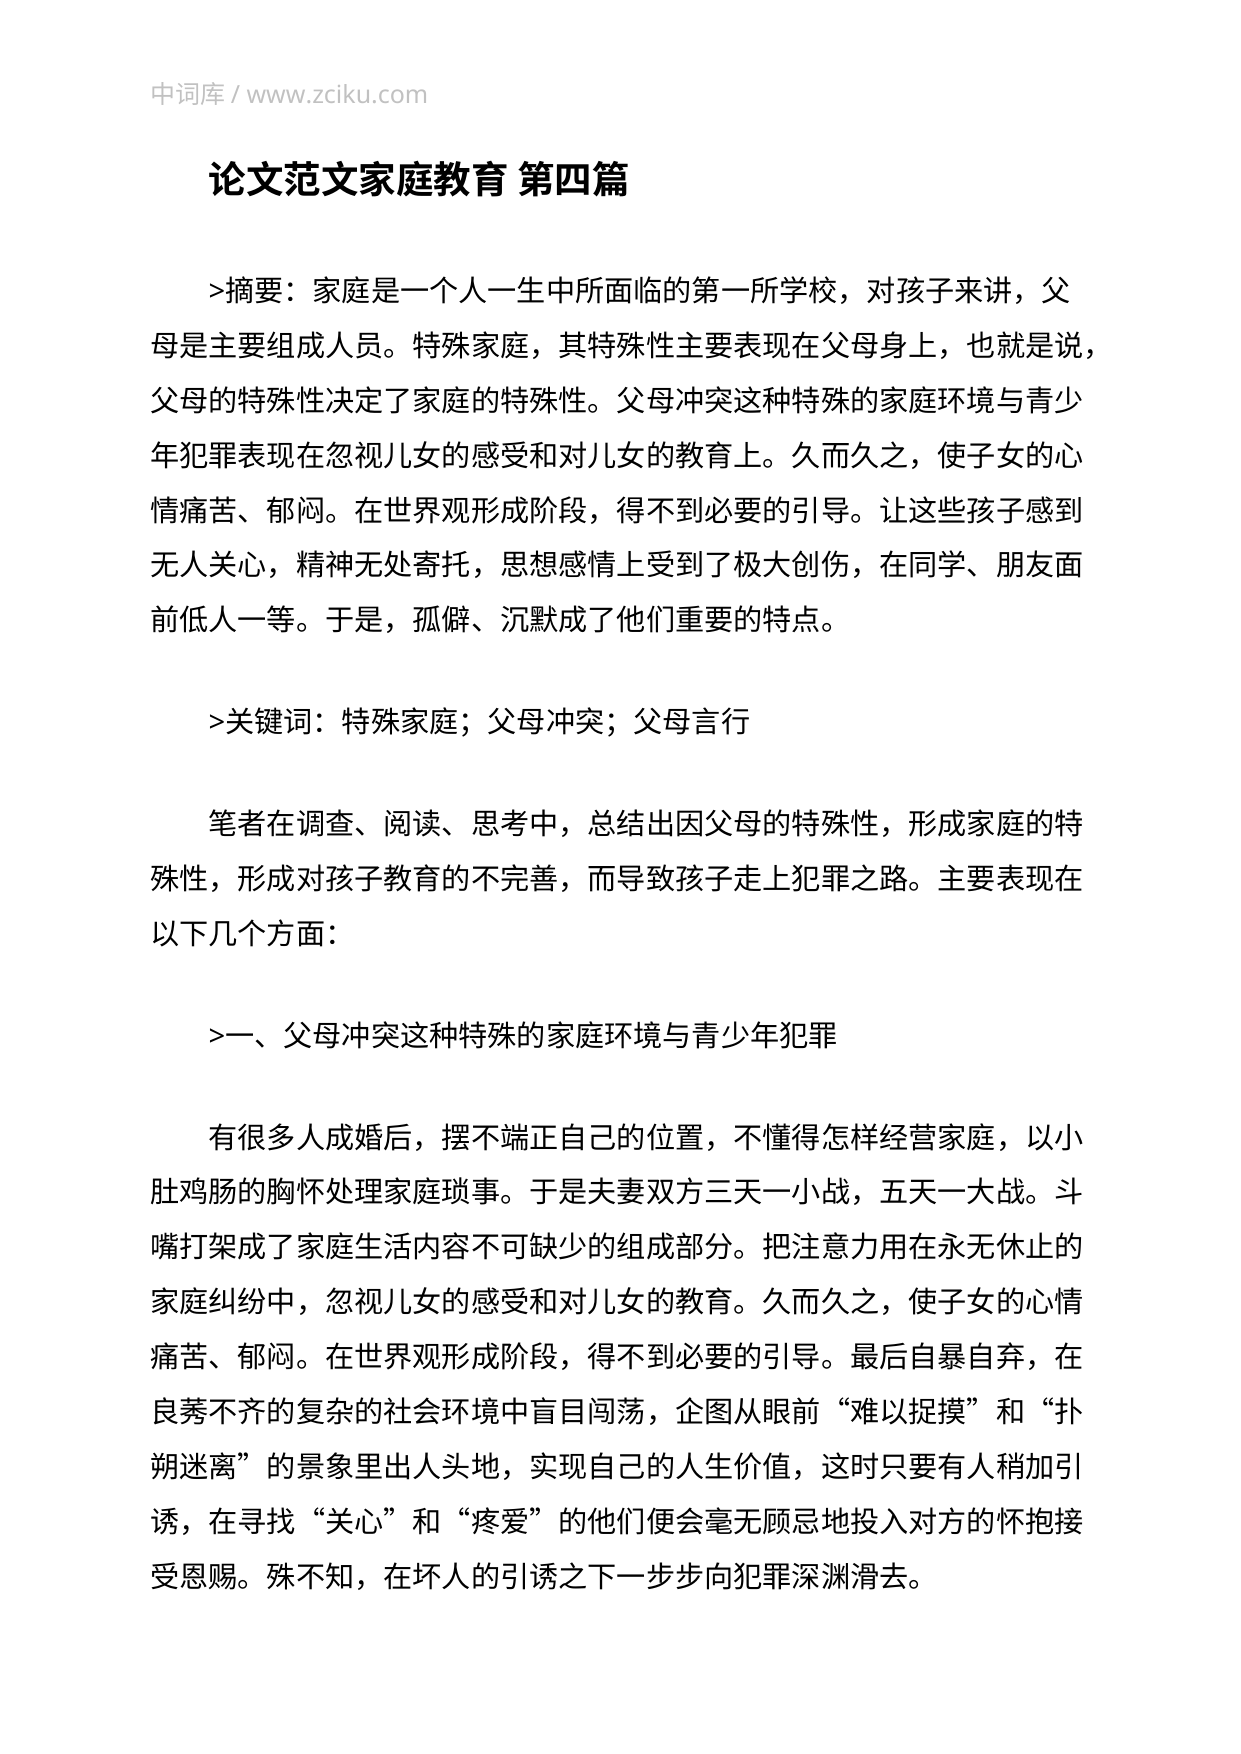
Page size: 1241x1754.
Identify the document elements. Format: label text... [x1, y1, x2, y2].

text 有很多人成婚后，摆不端正自己的位置，不懂得怎样经营家庭，以小肚鸡肠的胸怀处理家庭琐事。于是夫妻双方三天一小战，五天一大战。斗嘴打架成了家庭生活内容不可缺少的组成部分。把注意力用在永无休止的家庭纠纷中，忽视儿女的感受和对儿女的教育。久而久之，使子女的心情痛苦、郁闷。在世界观形成阶段，得不到必要的引导。最后自暴自弃，在良莠不齐的复杂的社会环境中盲目闯荡，企图从眼前“难以捉摸”和“扑朔迷离”的景象里出人头地，实现自己的人生价值，这时只要有人稍加引诱，在寻找“关心”和“疼爱”的他们便会毫无顾忌地投入对方的怀抱接受恩赐。殊不知，在坏人的引诱之下一步步向犯罪深渊滑去。 [150, 1114, 1090, 1596]
text 笔者在调查、阅读、思考中，总结出因父母的特殊性，形成家庭的特殊性，形成对孩子教育的不完善，而导致孩子走上犯罪之路。主要表现在以下几个方面： [150, 801, 1090, 953]
text >关键词：特殊家庭；父母冲突；父母言行 [150, 699, 1090, 741]
text 论文范文家庭教育 第四篇 [150, 150, 1090, 204]
text >摘要：家庭是一个人一生中所面临的第一所学校，对孩子来讲，父母是主要组成人员。特殊家庭，其特殊性主要表现在父母身上，也就是说，父母的特殊性决定了家庭的特殊性。父母冲突这种特殊的家庭环境与青少年犯罪表现在忽视儿女的感受和对儿女的教育上。久而久之，使子女的心情痛苦、郁闷。在世界观形成阶段，得不到必要的引导。让这些孩子感到无人关心，精神无处寄托，思想感情上受到了极大创伤，在同学、朋友面前低人一等。于是，孤僻、沉默成了他们重要的特点。 [150, 267, 1090, 639]
text >一、父母冲突这种特殊的家庭环境与青少年犯罪 [150, 1012, 1090, 1054]
